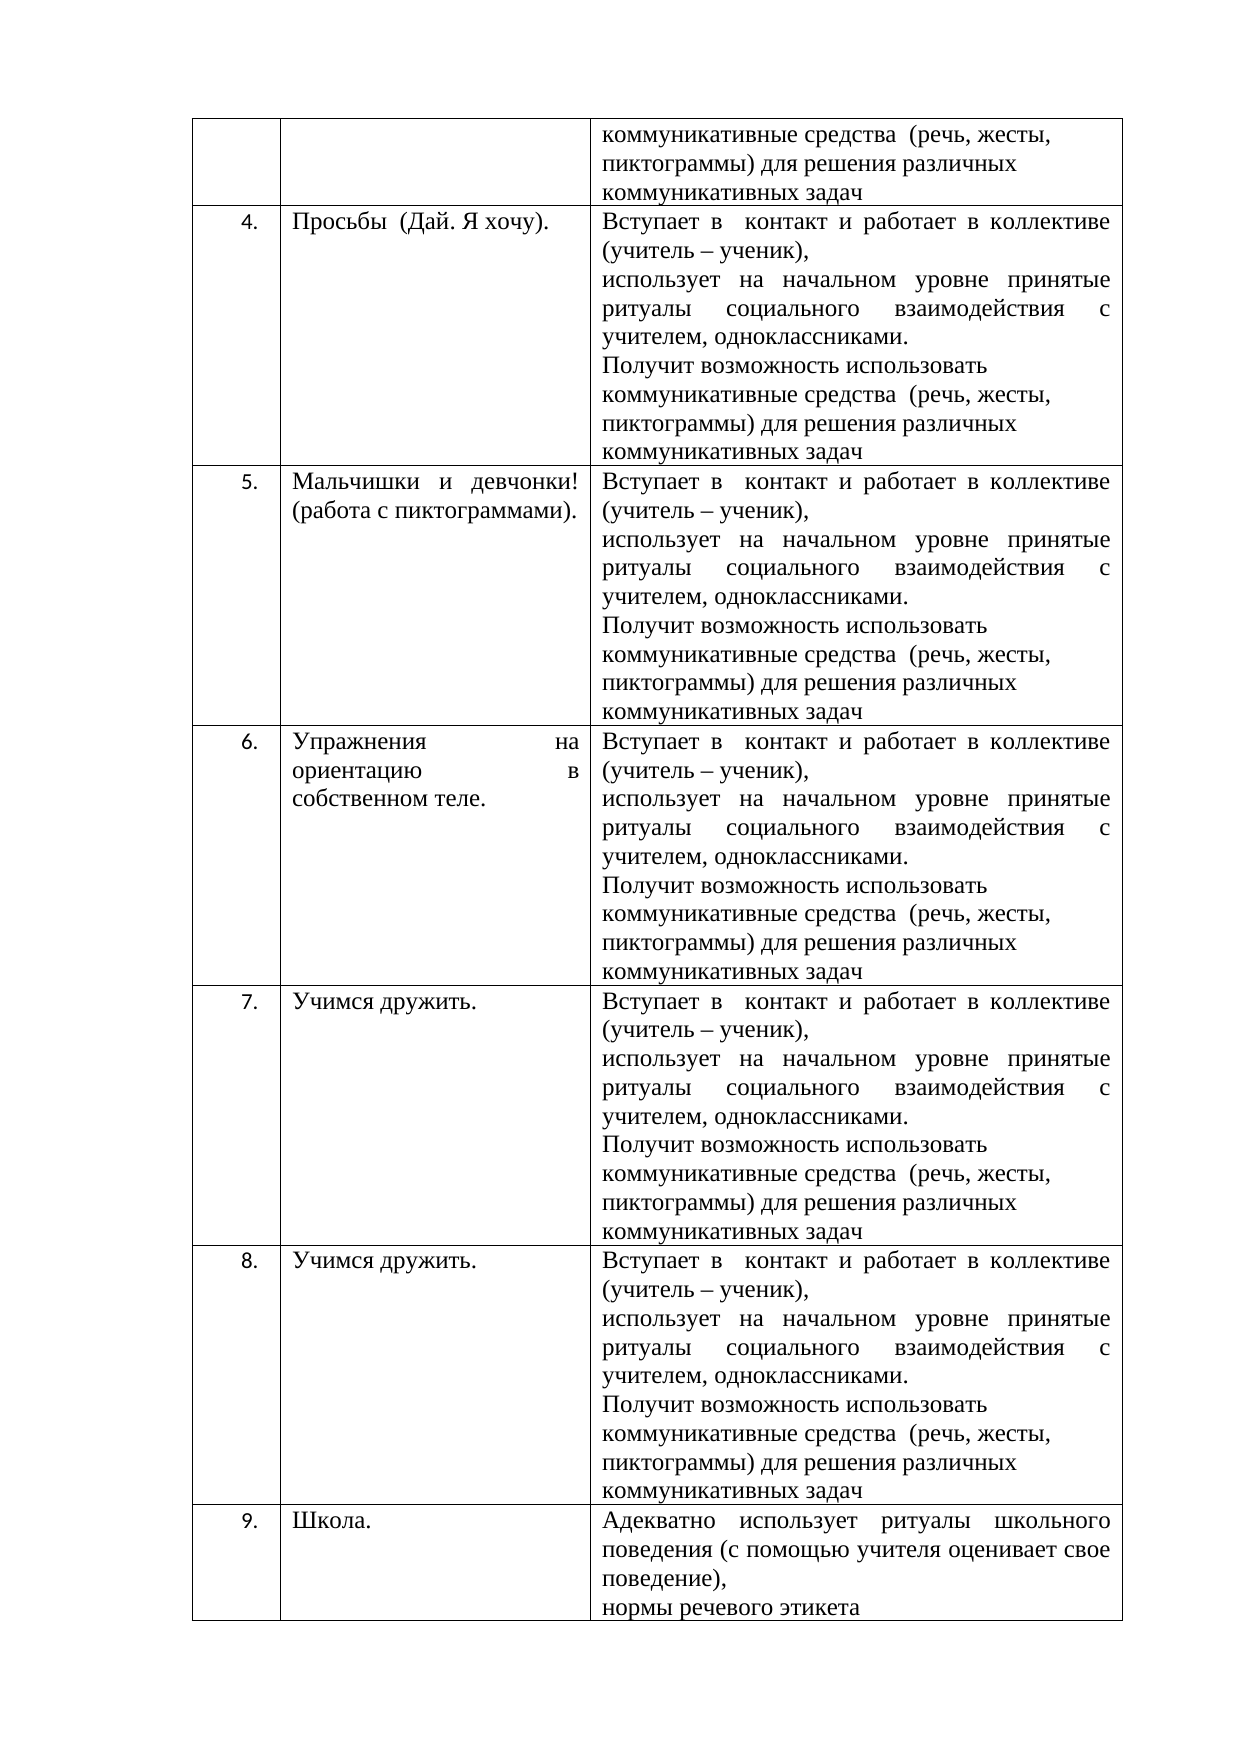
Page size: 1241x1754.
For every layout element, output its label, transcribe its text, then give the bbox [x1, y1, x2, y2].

table_cell Просьбы (Дай. Я хочу). [281, 206, 590, 465]
table_cell [193, 986, 280, 1244]
table_cell Мальчишки и девчонки! (работа с пиктограммами). [281, 466, 590, 725]
table_cell [193, 466, 280, 725]
table_cell [193, 726, 280, 985]
table_cell [193, 119, 280, 205]
table_cell [193, 1505, 280, 1620]
table_cell Упражнения на ориентацию в собственном теле. [281, 726, 590, 985]
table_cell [591, 1505, 1122, 1620]
table_cell Учимся дружить. [281, 986, 590, 1244]
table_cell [591, 119, 1122, 205]
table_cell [281, 119, 590, 205]
table_cell Учимся дружить. [281, 1246, 590, 1504]
table_cell [193, 206, 280, 465]
table_cell [193, 1246, 280, 1504]
table_cell Школа. [281, 1505, 590, 1620]
